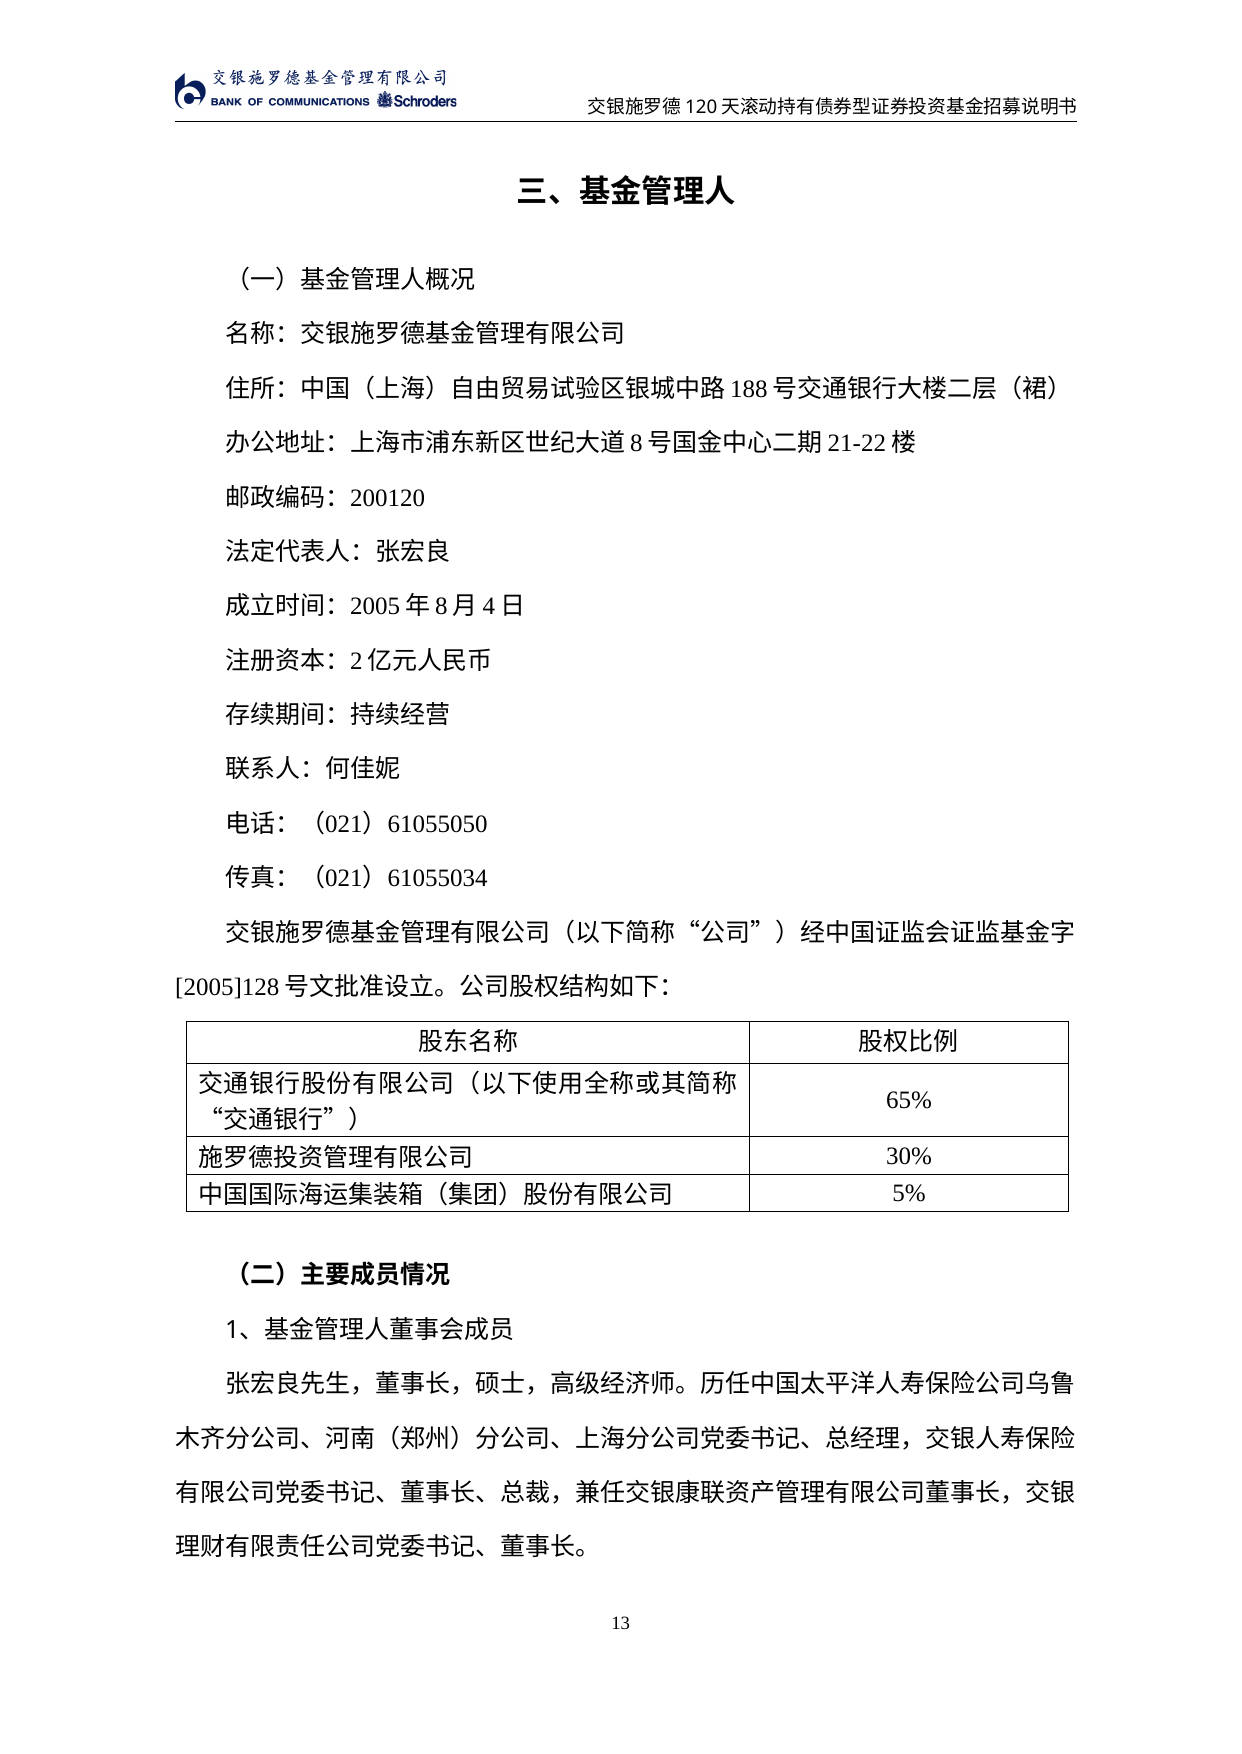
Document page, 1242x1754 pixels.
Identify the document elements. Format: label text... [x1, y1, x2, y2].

table_cell 交通银行股份有限公司（以下使用全称或其简称“交通银行”） [187, 1064, 749, 1136]
text 住所：中国（上海）自由贸易试验区银城中路188号交通银行大楼二层（裙） [175, 368, 1077, 404]
text （二）主要成员情况 [175, 1255, 1077, 1291]
table_cell 5% [750, 1175, 1068, 1211]
text 张宏良先生，董事长，硕士，高级经济师。历任中国太平洋人寿保险公司乌鲁木齐分公司、河南（郑州）分公司、上海分公司党委书记、总经理，交银人寿保险有限公司党委书记、董事长、总裁，兼任交银康联资产管理有限公司董事长，交银理财有限责任公司党委书记、董事长。 [175, 1364, 1077, 1563]
text 联系人：何佳妮 [175, 749, 1077, 785]
text 成立时间：2005年8月4日 [175, 586, 1077, 622]
text 邮政编码：200120 [175, 477, 1077, 513]
text 传真：（021）61055034 [175, 858, 1077, 894]
text 存续期间：持续经营 [175, 694, 1077, 731]
table_cell 30% [750, 1137, 1068, 1173]
subtitle 三、基金管理人 [175, 167, 1077, 212]
table_cell 施罗德投资管理有限公司 [187, 1137, 749, 1173]
table_header 股权比例 [750, 1022, 1068, 1063]
text 办公地址：上海市浦东新区世纪大道8号国金中心二期21-22楼 [175, 423, 1077, 459]
text 交银施罗德基金管理有限公司（以下简称“公司”）经中国证监会证监基金字[2005]128号文批准设立。公司股权结构如下： [175, 912, 1077, 1003]
picture [175, 70, 457, 109]
text 法定代表人：张宏良 [175, 531, 1077, 568]
text （一）基金管理人概况 [175, 259, 1077, 296]
text 电话：（021）61055050 [175, 803, 1077, 839]
text 名称：交银施罗德基金管理有限公司 [175, 314, 1077, 350]
text 注册资本：2亿元人民币 [175, 640, 1077, 676]
table_cell 65% [750, 1064, 1068, 1136]
text 1、基金管理人董事会成员 [175, 1309, 1077, 1346]
table_cell 中国国际海运集装箱（集团）股份有限公司 [187, 1175, 749, 1211]
table_header 股东名称 [187, 1022, 749, 1063]
